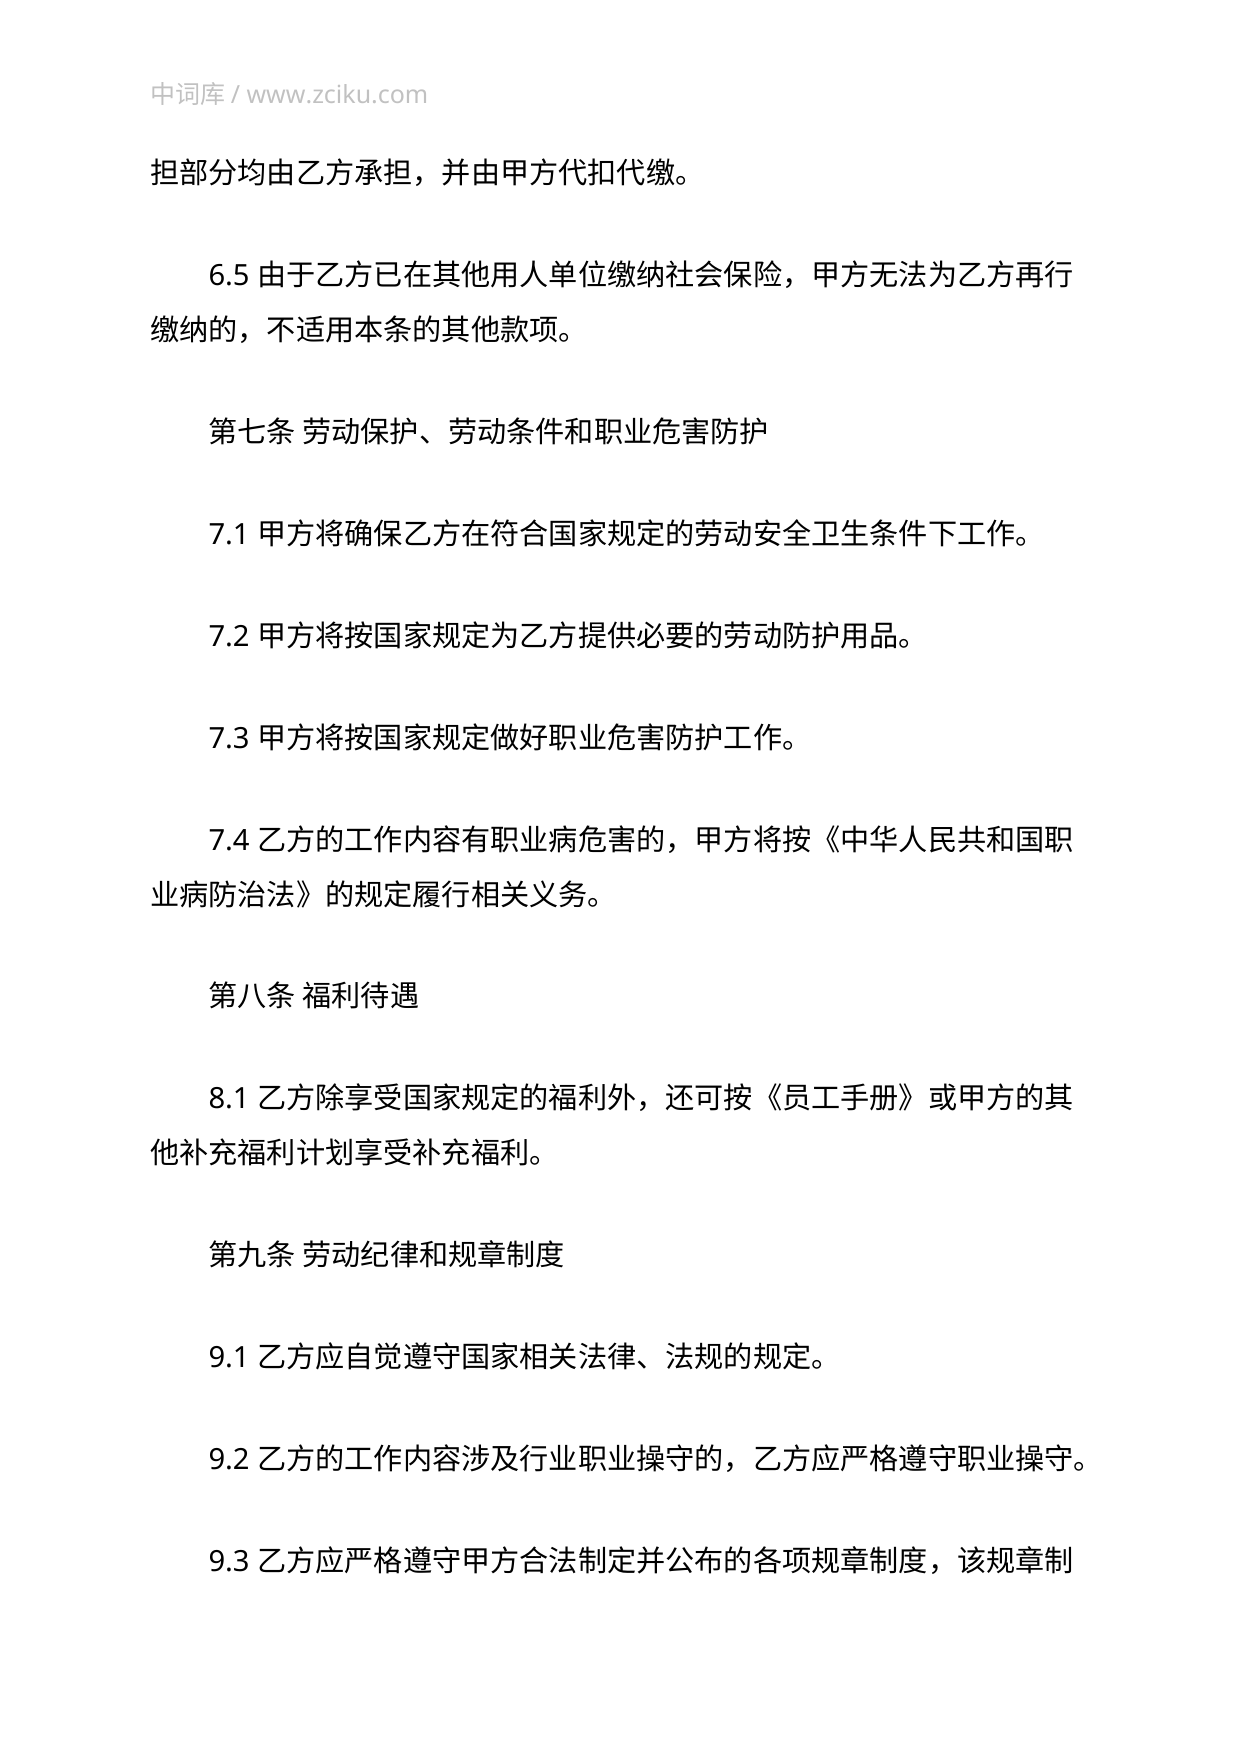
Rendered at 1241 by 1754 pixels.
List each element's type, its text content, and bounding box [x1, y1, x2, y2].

text 第七条 劳动保护、劳动条件和职业危害防护 [150, 408, 1090, 451]
text 第九条 劳动纪律和规章制度 [150, 1232, 1090, 1274]
text 7.4 乙方的工作内容有职业病危害的，甲方将按《中华人民共和国职业病防治法》的规定履行相关义务。 [150, 816, 1090, 913]
text 7.2 甲方将按国家规定为乙方提供必要的劳动防护用品。 [150, 612, 1090, 655]
text 第八条 福利待遇 [150, 973, 1090, 1015]
text 7.3 甲方将按国家规定做好职业危害防护工作。 [150, 714, 1090, 757]
text 6.5 由于乙方已在其他用人单位缴纳社会保险，甲方无法为乙方再行缴纳的，不适用本条的其他款项。 [150, 252, 1090, 349]
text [150, 150, 1090, 192]
text 9.1 乙方应自觉遵守国家相关法律、法规的规定。 [150, 1333, 1090, 1376]
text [150, 1537, 1090, 1580]
text 7.1 甲方将确保乙方在符合国家规定的劳动安全卫生条件下工作。 [150, 510, 1090, 553]
text 8.1 乙方除享受国家规定的福利外，还可按《员工手册》或甲方的其他补充福利计划享受补充福利。 [150, 1075, 1090, 1172]
text 9.2 乙方的工作内容涉及行业职业操守的，乙方应严格遵守职业操守。 [150, 1435, 1090, 1478]
